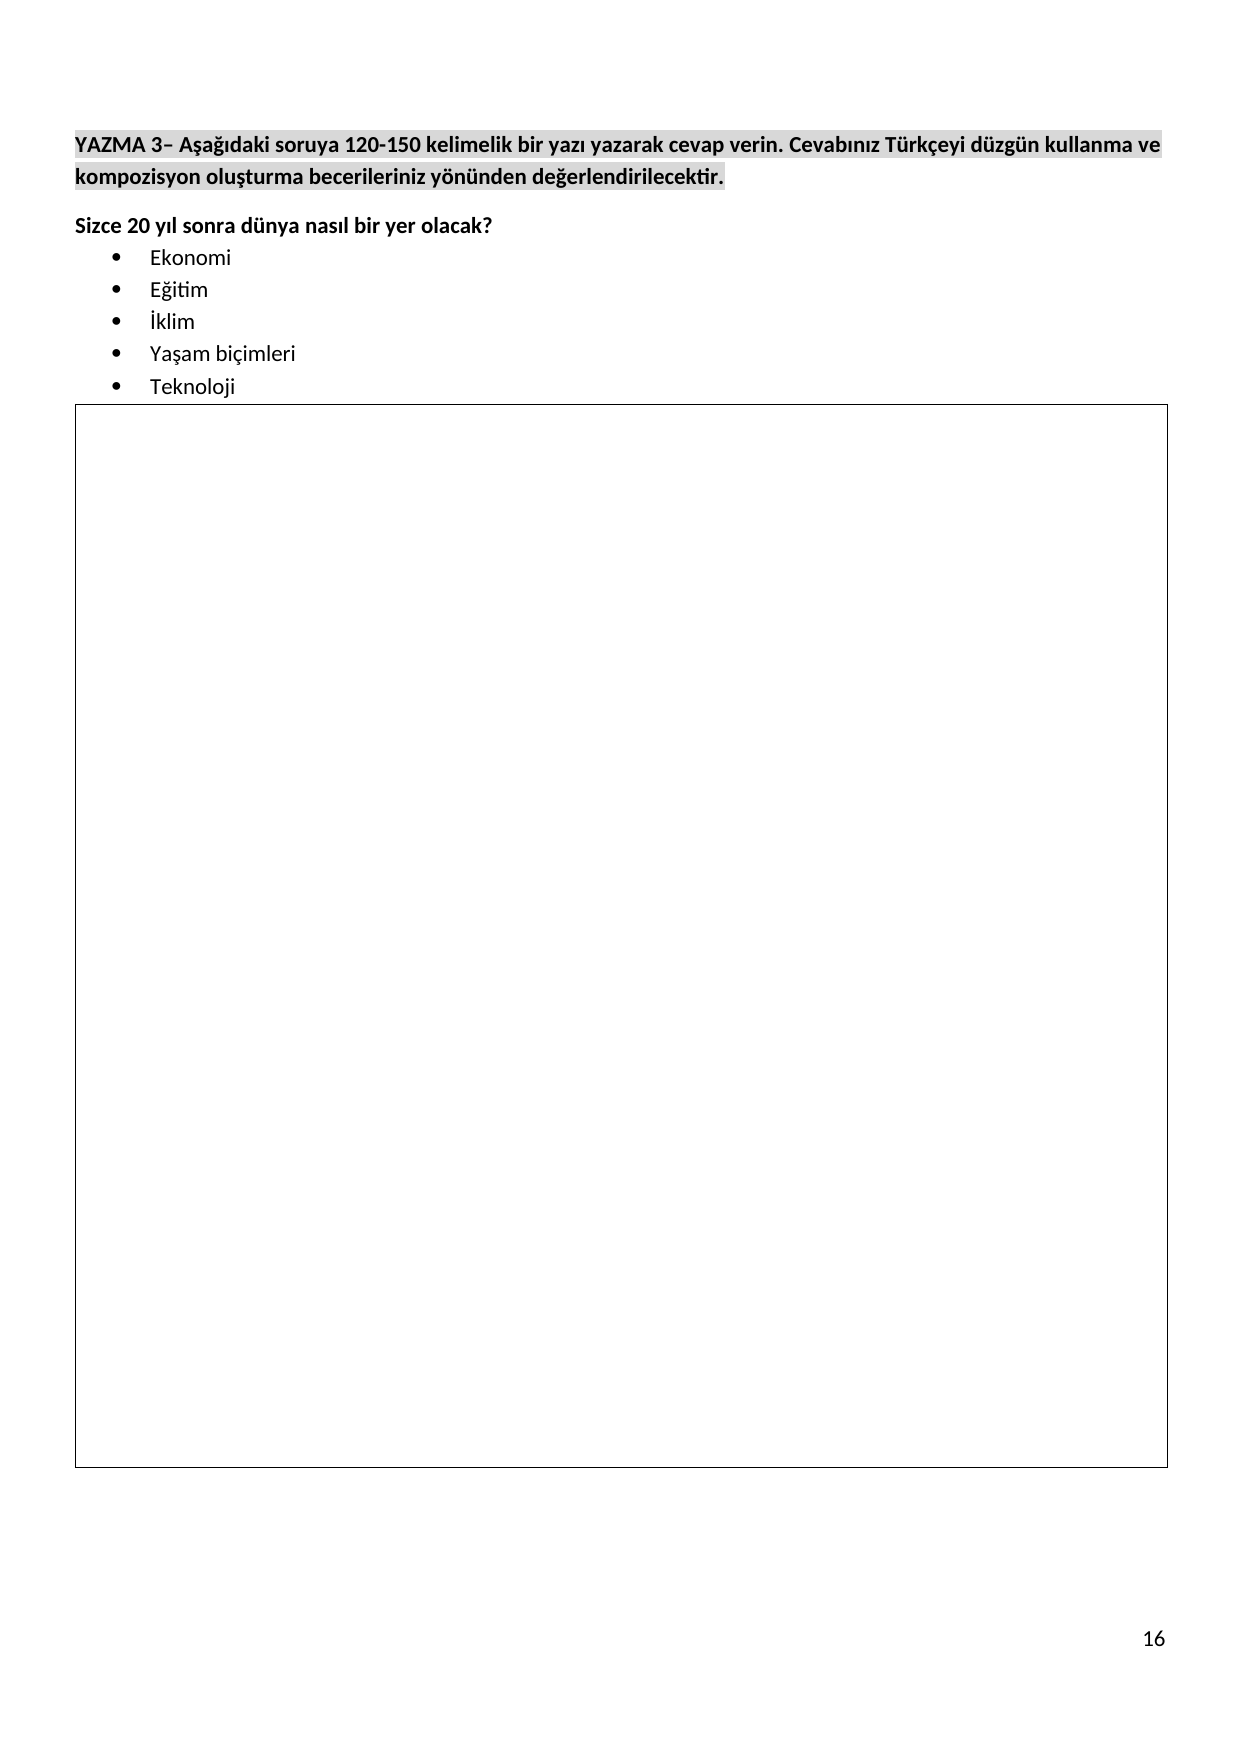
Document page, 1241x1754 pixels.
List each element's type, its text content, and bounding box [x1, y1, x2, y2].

list Ekonomi [112, 243, 1165, 271]
text Sizce 20 yıl sonra dünya nasıl bir yer olacak? [75, 211, 1165, 239]
list Teknoloji [112, 372, 1165, 400]
table_header [76, 405, 1167, 1467]
list Eğitim [112, 275, 1165, 303]
list İklim [112, 307, 1165, 335]
text YAZMA 3– Aşağıdaki soruya 120-150 kelimelik bir yazı yazarak cevap verin. Cevabınız Türkçeyi düzgün kullanma ve kompozisyon oluşturma becerileriniz yönünden değerlendirilecektir. [75, 130, 1165, 190]
list Yaşam biçimleri [112, 339, 1165, 368]
